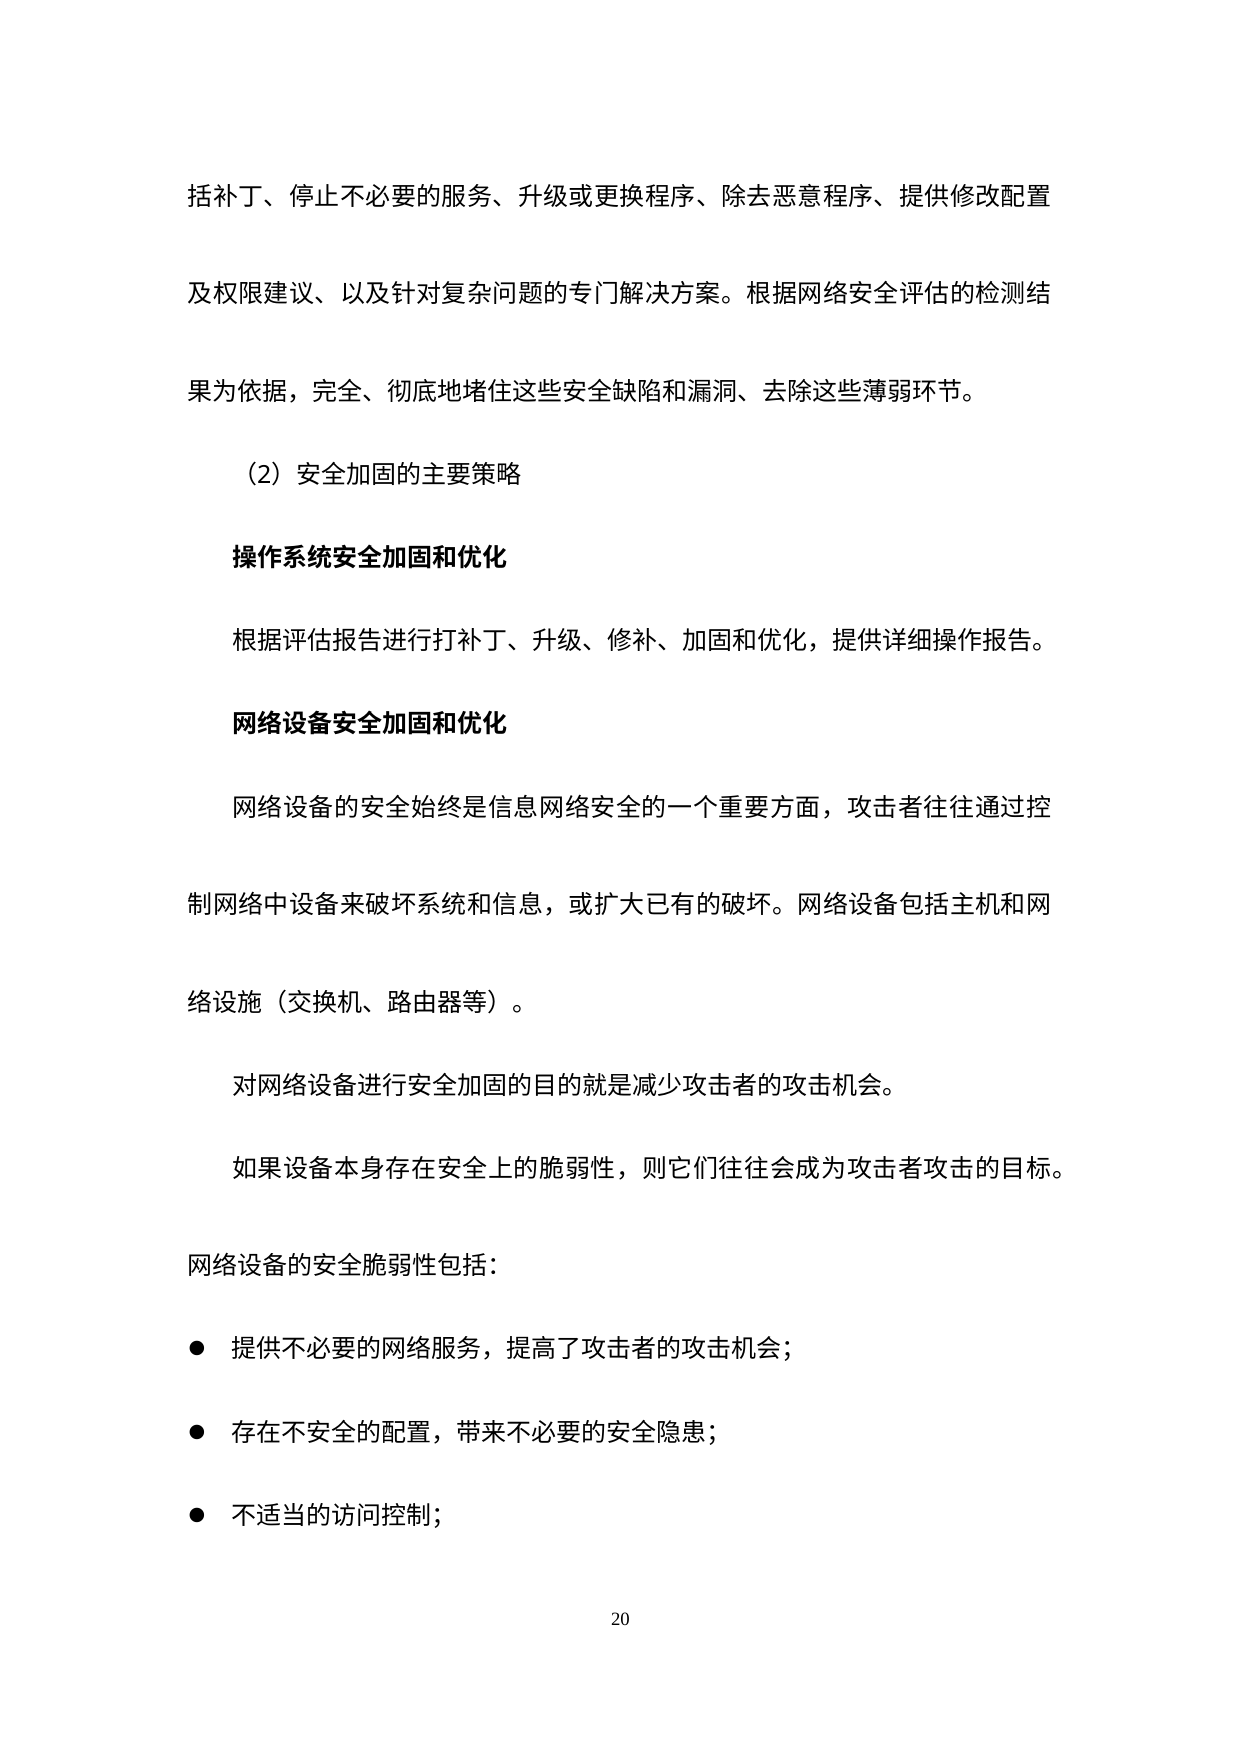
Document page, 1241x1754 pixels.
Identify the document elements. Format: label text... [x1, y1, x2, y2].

text 网络设备的安全始终是信息网络安全的一个重要方面，攻击者往往通过控制网络中设备来破坏系统和信息，或扩大已有的破坏。网络设备包括主机和网络设施（交换机、路由器等）。 [187, 773, 1053, 1033]
text （2）安全加固的主要策略 [187, 440, 1053, 505]
list 提供不必要的网络服务，提高了攻击者的攻击机会； [187, 1314, 1053, 1379]
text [187, 162, 1053, 422]
text 对网络设备进行安全加固的目的就是减少攻击者的攻击机会。 [187, 1051, 1053, 1116]
text 根据评估报告进行打补丁、升级、修补、加固和优化，提供详细操作报告。 [187, 606, 1053, 671]
list 不适当的访问控制； [187, 1481, 1053, 1546]
list 存在不安全的配置，带来不必要的安全隐患； [187, 1398, 1053, 1463]
text 如果设备本身存在安全上的脆弱性，则它们往往会成为攻击者攻击的目标。网络设备的安全脆弱性包括： [187, 1134, 1053, 1296]
text 网络设备安全加固和优化 [187, 689, 1053, 754]
text 操作系统安全加固和优化 [187, 523, 1053, 588]
